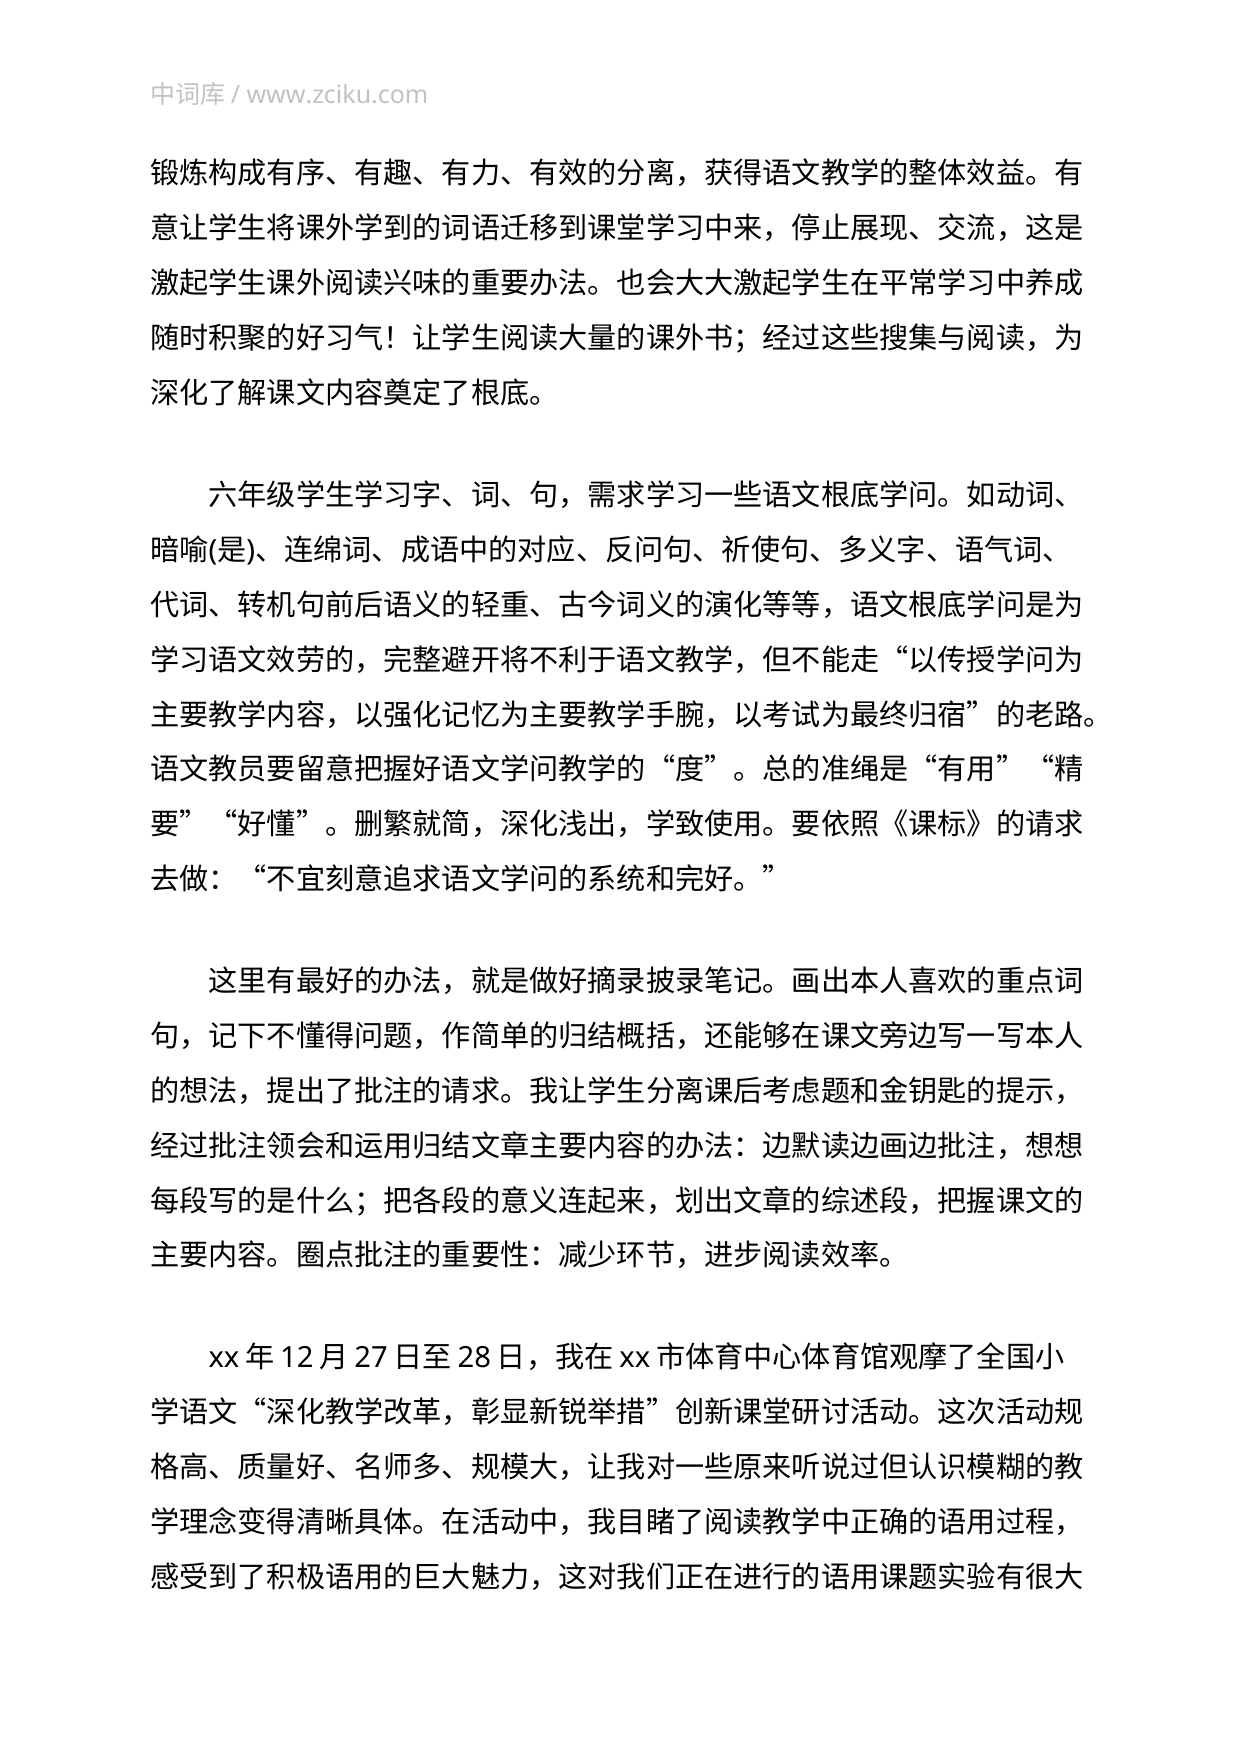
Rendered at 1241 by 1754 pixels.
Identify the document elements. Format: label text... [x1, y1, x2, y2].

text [150, 1334, 1090, 1596]
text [150, 150, 1090, 412]
text 这里有最好的办法，就是做好摘录披录笔记。画出本人喜欢的重点词句，记下不懂得问题，作简单的归结概括，还能够在课文旁边写一写本人的想法，提出了批注的请求。我让学生分离课后考虑题和金钥匙的提示，经过批注领会和运用归结文章主要内容的办法：边默读边画边批注，想想每段写的是什么；把各段的意义连起来，划出文章的综述段，把握课文的主要内容。圈点批注的重要性：减少环节，进步阅读效率。 [150, 957, 1090, 1274]
text 六年级学生学习字、词、句，需求学习一些语文根底学问。如动词、暗喻(是)、连绵词、成语中的对应、反问句、祈使句、多义字、语气词、代词、转机句前后语义的轻重、古今词义的演化等等，语文根底学问是为学习语文效劳的，完整避开将不利于语文教学，但不能走“以传授学问为主要教学内容，以强化记忆为主要教学手腕，以考试为最终归宿”的老路。语文教员要留意把握好语文学问教学的“度”。总的准绳是“有用”“精要”“好懂”。删繁就简，深化浅出，学致使用。要依照《课标》的请求去做：“不宜刻意追求语文学问的系统和完好。” [150, 471, 1090, 898]
